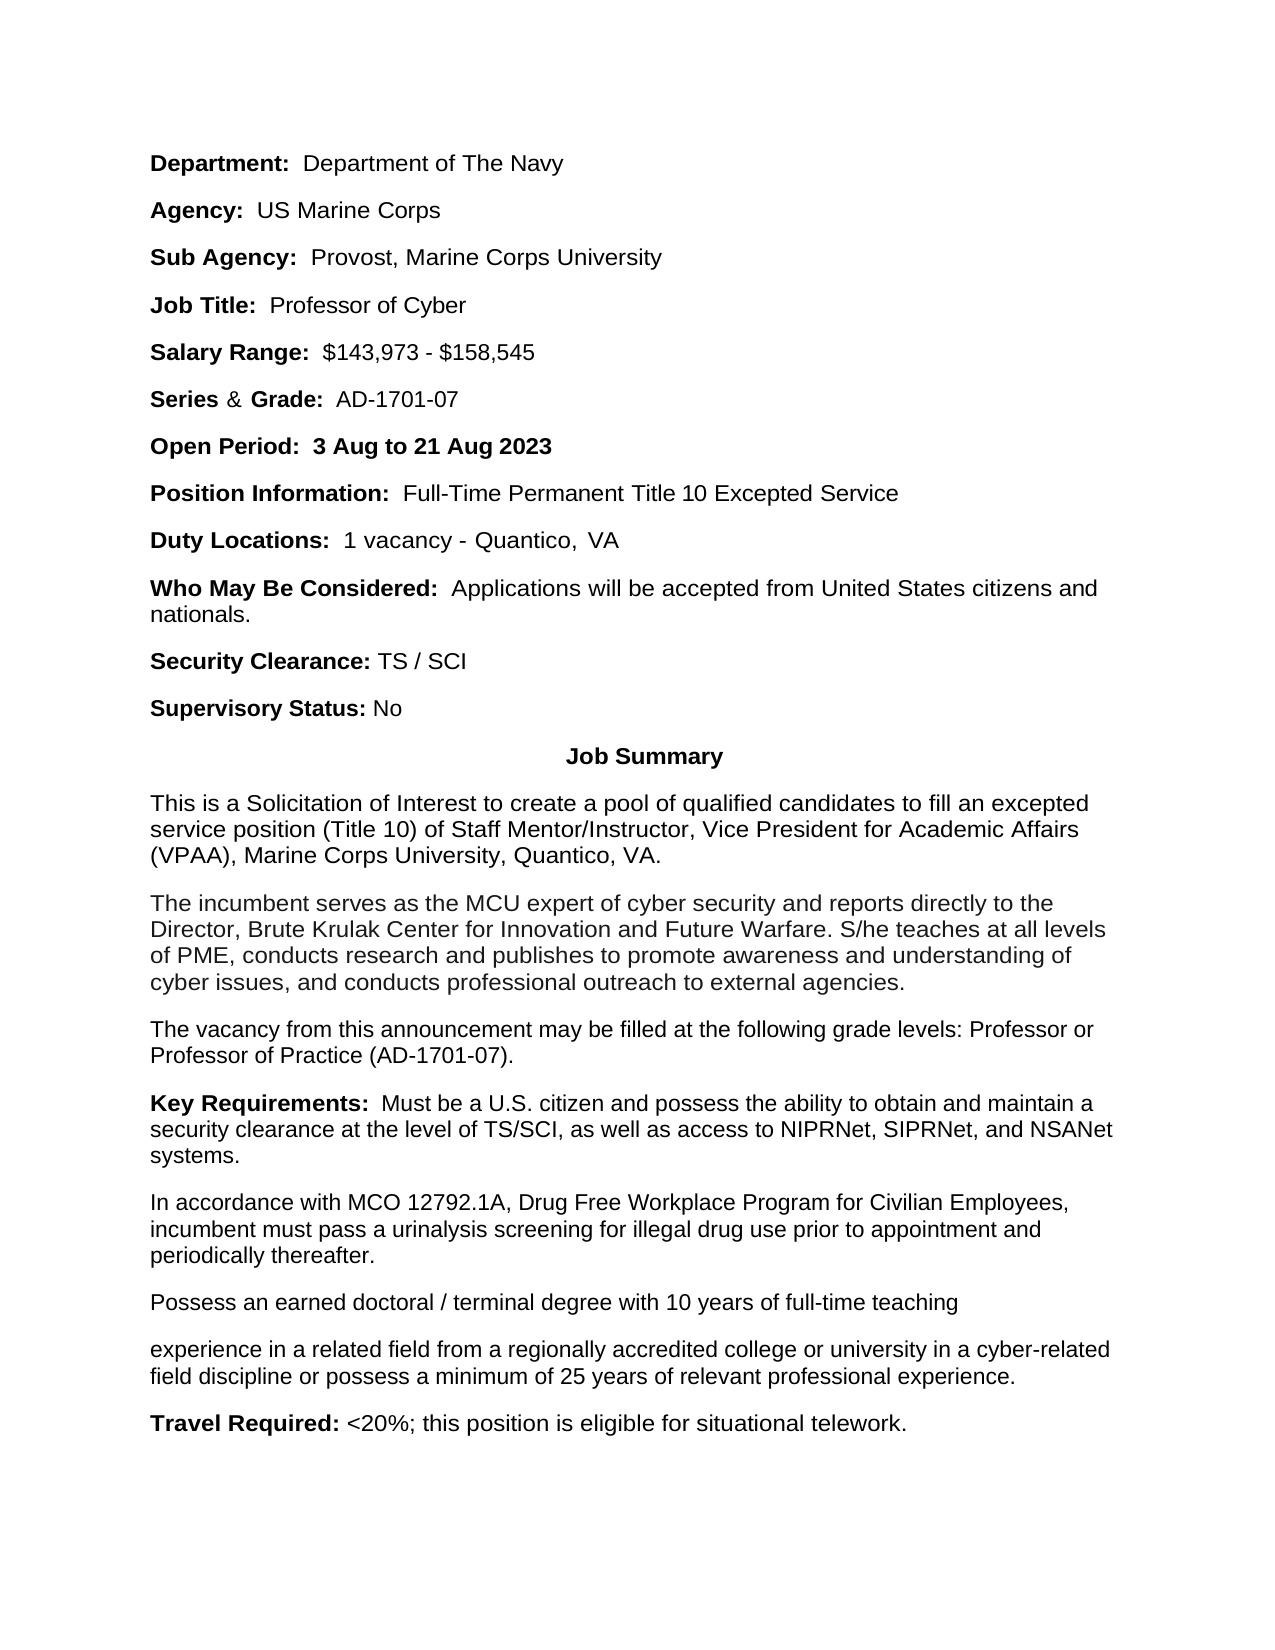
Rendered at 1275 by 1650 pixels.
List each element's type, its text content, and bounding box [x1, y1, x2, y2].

text Department: Department of The Navy [150, 150, 1116, 176]
text experience in a related field from a regionally accredited college or university in a cyber-related field discipline or possess a minimum of 25 years of relevant professional experience. [150, 1336, 1125, 1389]
text Travel Required: <20%; this position is eligible for situational telework. [150, 1410, 1125, 1436]
text Supervisory Status: No [150, 695, 1116, 722]
text Duty Locations: 1 vacancy - Quantico, VA [150, 527, 1116, 554]
text Security Clearance: TS / SCI [150, 648, 1116, 674]
text Possess an earned doctoral / terminal degree with 10 years of full-time teaching [150, 1289, 1125, 1316]
text Sub Agency: Provost, Marine Corps University [150, 244, 1116, 271]
text Job Title: Professor of Cyber [150, 292, 1116, 318]
text Salary Range: $143,973 - $158,545 [150, 339, 1116, 365]
text The vacancy from this announcement may be filled at the following grade levels: Professor or Professor of Practice (AD-1701-07). [150, 1016, 1125, 1069]
text Agency: US Marine Corps [150, 197, 1116, 223]
subtitle Job Summary [164, 743, 1125, 769]
text This is a Solicitation of Interest to create a pool of qualified candidates to fill an excepted service position (Title 10) of Staff Mentor/Instructor, Vice President for Academic Affairs (VPAA), Marine Corps University, Quantico, VA. [150, 790, 1125, 869]
text Series & Grade: AD-1701-07 [150, 386, 1116, 412]
text In accordance with MCO 12792.1A, Drug Free Workplace Program for Civilian Employees, incumbent must pass a urinalysis screening for illegal drug use prior to appointment and periodically thereafter. [150, 1189, 1125, 1268]
text Who May Be Considered: Applications will be accepted from United States citizens and nationals. [150, 575, 1116, 627]
text Position Information: Full-Time Permanent Title 10 Excepted Service [150, 480, 1116, 507]
text Key Requirements: Must be a U.S. citizen and possess the ability to obtain and maintain a security clearance at the level of TS/SCI, as well as access to NIPRNet, SIPRNet, and NSANet systems. [150, 1089, 1125, 1168]
text The incumbent serves as the MCU expert of cyber security and reports directly to the Director, Brute Krulak Center for Innovation and Future Warfare. S/he teaches at all levels of PME, conducts research and publishes to promote awareness and understanding of cyber issues, and conducts professional outreach to external agencies. [150, 890, 1125, 995]
text Open Period: 3 Aug to 21 Aug 2023 [150, 433, 1116, 459]
